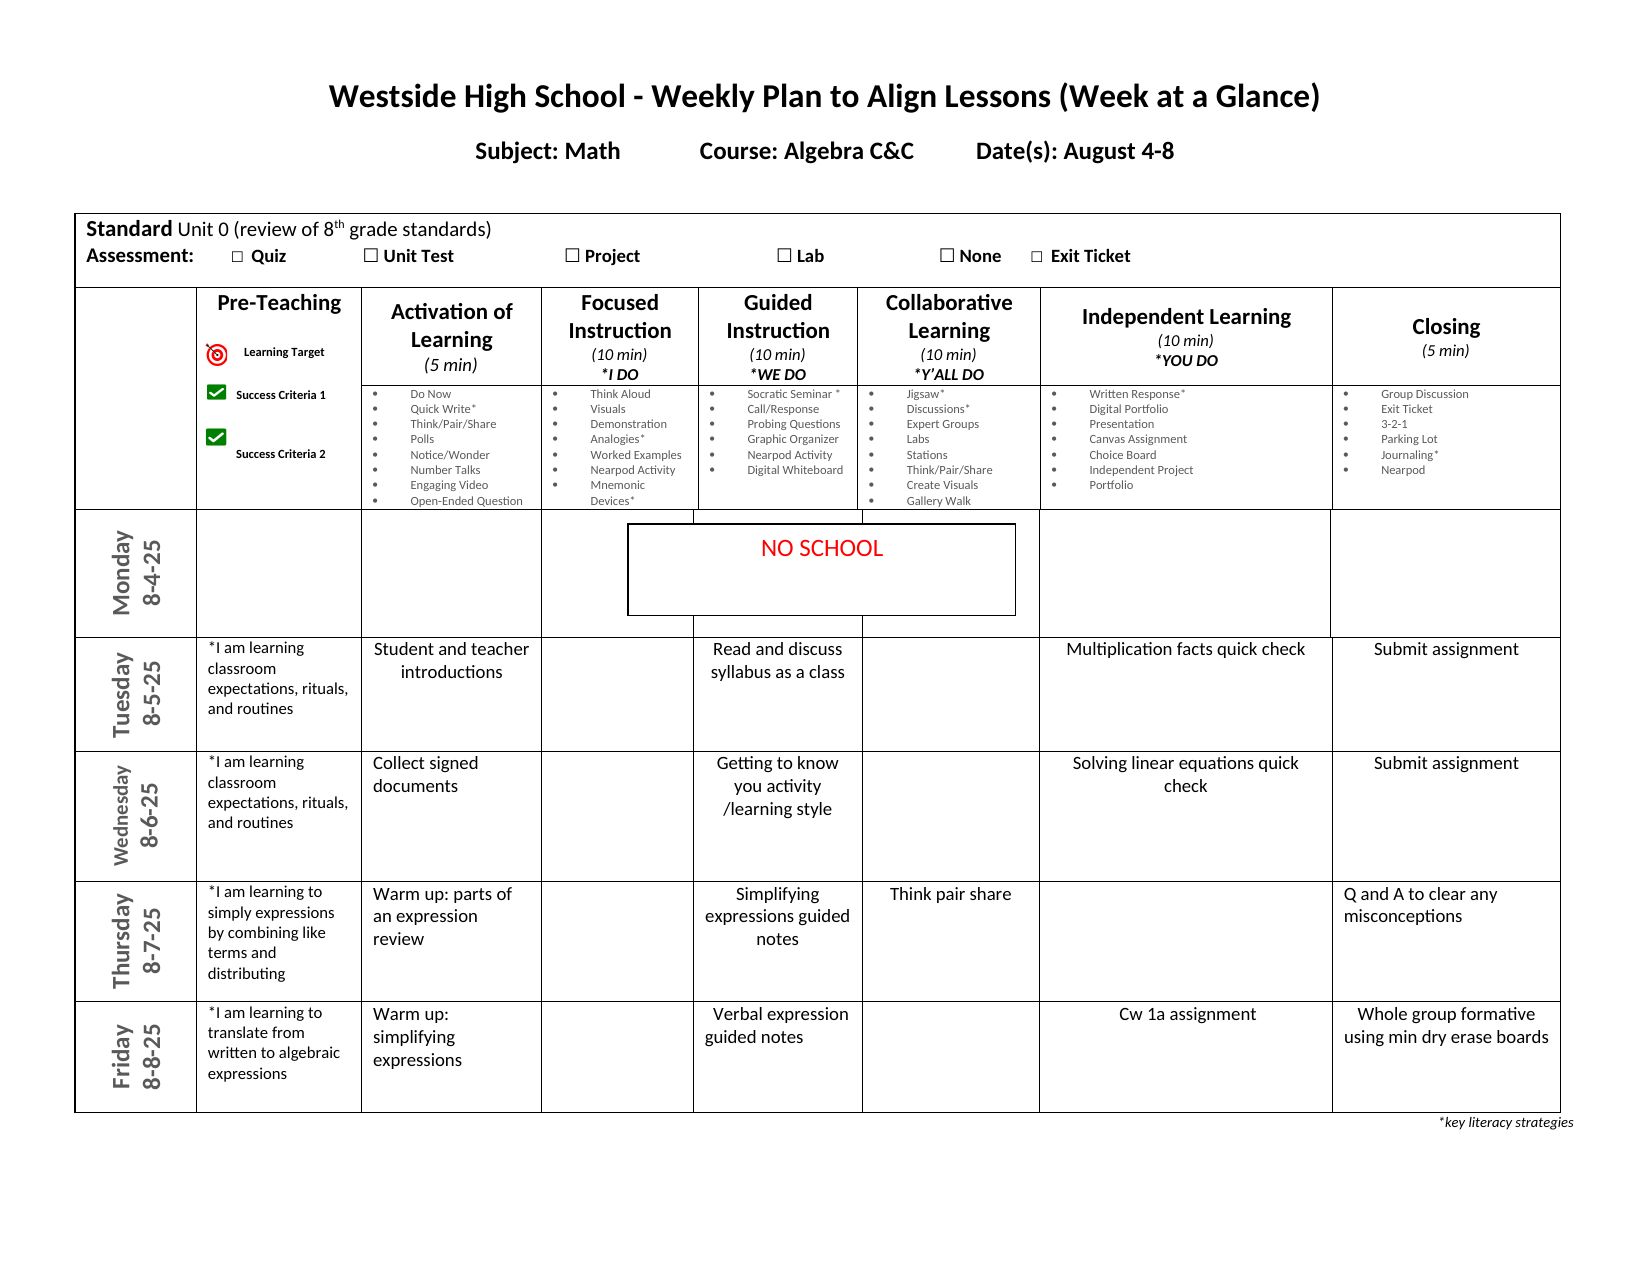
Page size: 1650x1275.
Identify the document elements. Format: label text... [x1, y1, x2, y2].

table_cell [1331, 510, 1560, 637]
table_cell [694, 616, 862, 637]
table_cell Collect signed documents [362, 752, 541, 881]
table_cell [76, 288, 196, 509]
table_cell Whole group formative using min dry erase boards [1333, 1002, 1560, 1112]
table_cell Warm up: parts of an expression review [362, 882, 541, 1001]
table_cell Think pair share [863, 882, 1039, 1001]
table_cell Solving linear equations quick check [1040, 752, 1332, 881]
table_cell Group Discussion Exit Ticket 3-2-1 Parking Lot Journaling* Nearpod [1333, 386, 1560, 509]
table_cell Submit assignment [1333, 752, 1560, 881]
table_cell Thursday 8-7-25 [76, 882, 196, 1001]
table_cell [542, 752, 693, 881]
table_cell Friday 8-8-25 [76, 1002, 196, 1112]
table_cell [863, 510, 1039, 637]
table_cell [863, 1002, 1039, 1112]
table_cell Cw 1a assignment [1040, 1002, 1332, 1112]
table_cell [1040, 882, 1332, 1001]
table_header Standard Unit 0 (review of 8th grade standards) Assessment: Quiz ☐ Unit Test ☐ Project ☐ Lab ☐ None Exit Ticket [76, 214, 1560, 287]
table_cell [542, 1002, 693, 1112]
picture [207, 384, 227, 400]
table_cell Monday 8-4-25 [76, 510, 196, 637]
table_cell Getting to know you activity /learning style [694, 752, 862, 881]
table_cell [542, 638, 693, 751]
table_cell Tuesday 8-5-25 [76, 638, 196, 751]
table_cell Pre-Teaching Learning Target Success Criteria 1 Success Criteria 2 [197, 288, 361, 509]
table_cell *I am learning to simply expressions by combining like terms and distributing [197, 882, 361, 1001]
table_cell Verbal expression guided notes [694, 1002, 862, 1112]
table_cell Warm up: simplifying expressions [362, 1002, 541, 1112]
table_cell Focused Instruction (10 min) *I DO [542, 288, 698, 385]
table_cell [542, 510, 693, 637]
table_cell Multiplication facts quick check [1040, 638, 1332, 751]
table_cell Q and A to clear any misconceptions [1333, 882, 1560, 1001]
table_cell Student and teacher introductions [362, 638, 541, 751]
table_cell [542, 882, 693, 1001]
table_cell Wednesday 8-6-25 [76, 752, 196, 881]
table_cell Independent Learning (10 min) *YOU DO [1041, 288, 1332, 385]
table_cell [197, 510, 361, 637]
table_cell Think Aloud Visuals Demonstration Analogies* Worked Examples Nearpod Activity Mnemonic Devices* [542, 386, 698, 509]
table_cell Read and discuss syllabus as a class [694, 638, 862, 751]
text *key literacy strategies [75, 1113, 1575, 1131]
picture [205, 343, 228, 366]
table_cell *I am learning to translate from written to algebraic expressions [197, 1002, 361, 1112]
table_cell Activation of Learning (5 min) [362, 288, 541, 385]
table_cell Guided Instruction (10 min) *WE DO [699, 288, 857, 385]
table_cell Collaborative Learning (10 min) *Y’ALL DO [858, 288, 1040, 385]
table_cell [694, 510, 862, 523]
table_cell Simplifying expressions guided notes [694, 882, 862, 1001]
table_cell [1040, 510, 1330, 637]
table_cell Written Response* Digital Portfolio Presentation Canvas Assignment Choice Board Independent Project Portfolio [1041, 386, 1332, 509]
table_cell Closing (5 min) [1333, 288, 1560, 385]
table_cell Jigsaw* Discussions* Expert Groups Labs Stations Think/Pair/Share Create Visuals Gallery Walk [858, 386, 1040, 509]
table_cell [863, 638, 1039, 751]
table_cell Socratic Seminar * Call/Response Probing Questions Graphic Organizer Nearpod Activity Digital Whiteboard [699, 386, 857, 509]
table_cell *I am learning classroom expectations, rituals, and routines [197, 638, 361, 751]
picture [205, 428, 227, 446]
table_cell Submit assignment [1333, 638, 1560, 751]
table_cell Do Now Quick Write* Think/Pair/Share Polls Notice/Wonder Number Talks Engaging Video Open-Ended Question [362, 386, 541, 509]
table_cell [362, 510, 541, 637]
table_cell *I am learning classroom expectations, rituals, and routines [197, 752, 361, 881]
table_cell [863, 752, 1039, 881]
